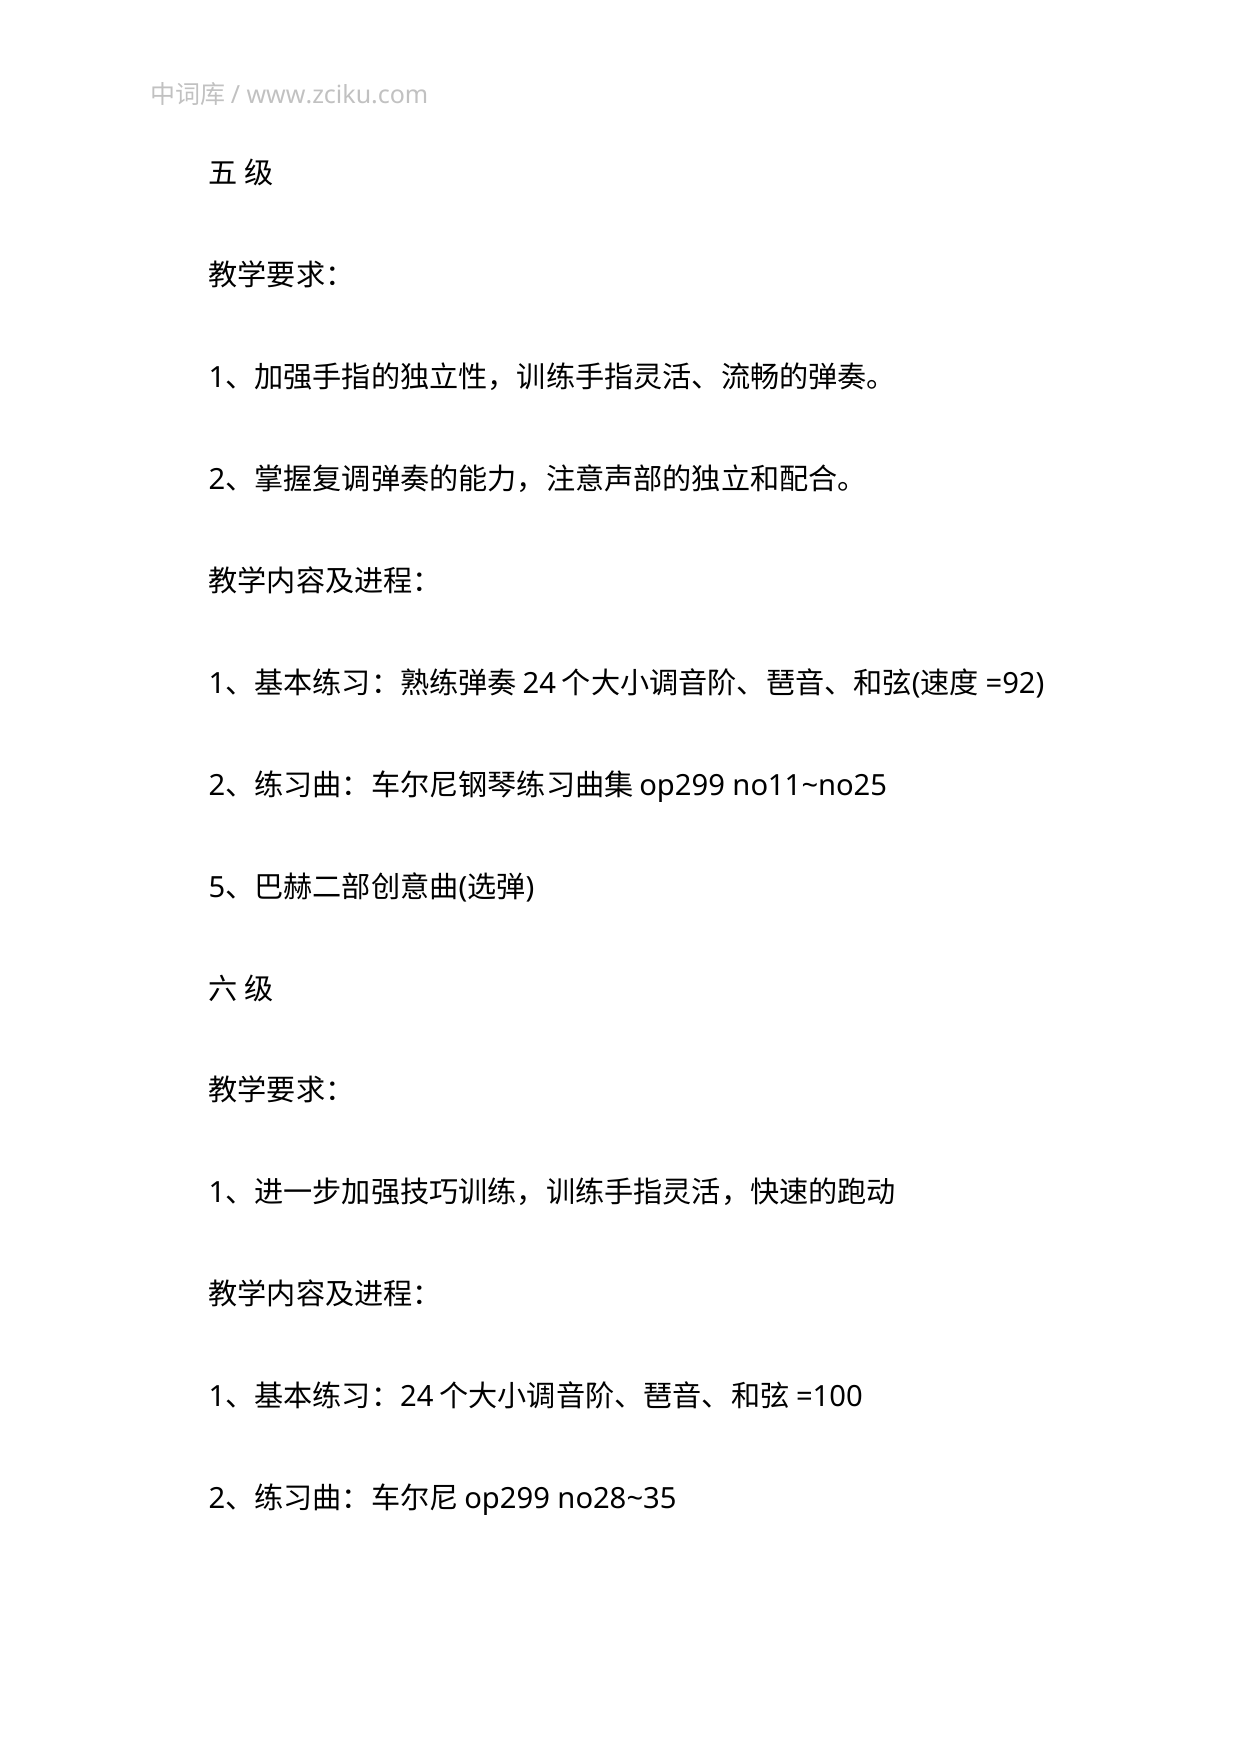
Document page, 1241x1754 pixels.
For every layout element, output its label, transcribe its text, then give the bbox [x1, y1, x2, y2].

text 教学内容及进程： [150, 1271, 1090, 1313]
text 2、练习曲：车尔尼op299 no28~35 [150, 1474, 1090, 1517]
text 1、基本练习：24个大小调音阶、琶音、和弦 =100 [150, 1372, 1090, 1415]
text 2、练习曲：车尔尼钢琴练习曲集op299 no11~no25 [150, 761, 1090, 804]
text 教学内容及进程： [150, 557, 1090, 600]
text 1、基本练习：熟练弹奏24个大小调音阶、琶音、和弦(速度 =92) [150, 659, 1090, 702]
text 1、加强手指的独立性，训练手指灵活、流畅的弹奏。 [150, 353, 1090, 396]
text 教学要求： [150, 1067, 1090, 1109]
text 1、进一步加强技巧训练，训练手指灵活，快速的跑动 [150, 1169, 1090, 1211]
text 5、巴赫二部创意曲(选弹) [150, 863, 1090, 906]
text 六 级 [150, 965, 1090, 1007]
text 2、掌握复调弹奏的能力，注意声部的独立和配合。 [150, 456, 1090, 498]
text 五 级 [150, 150, 1090, 192]
text 教学要求： [150, 252, 1090, 294]
